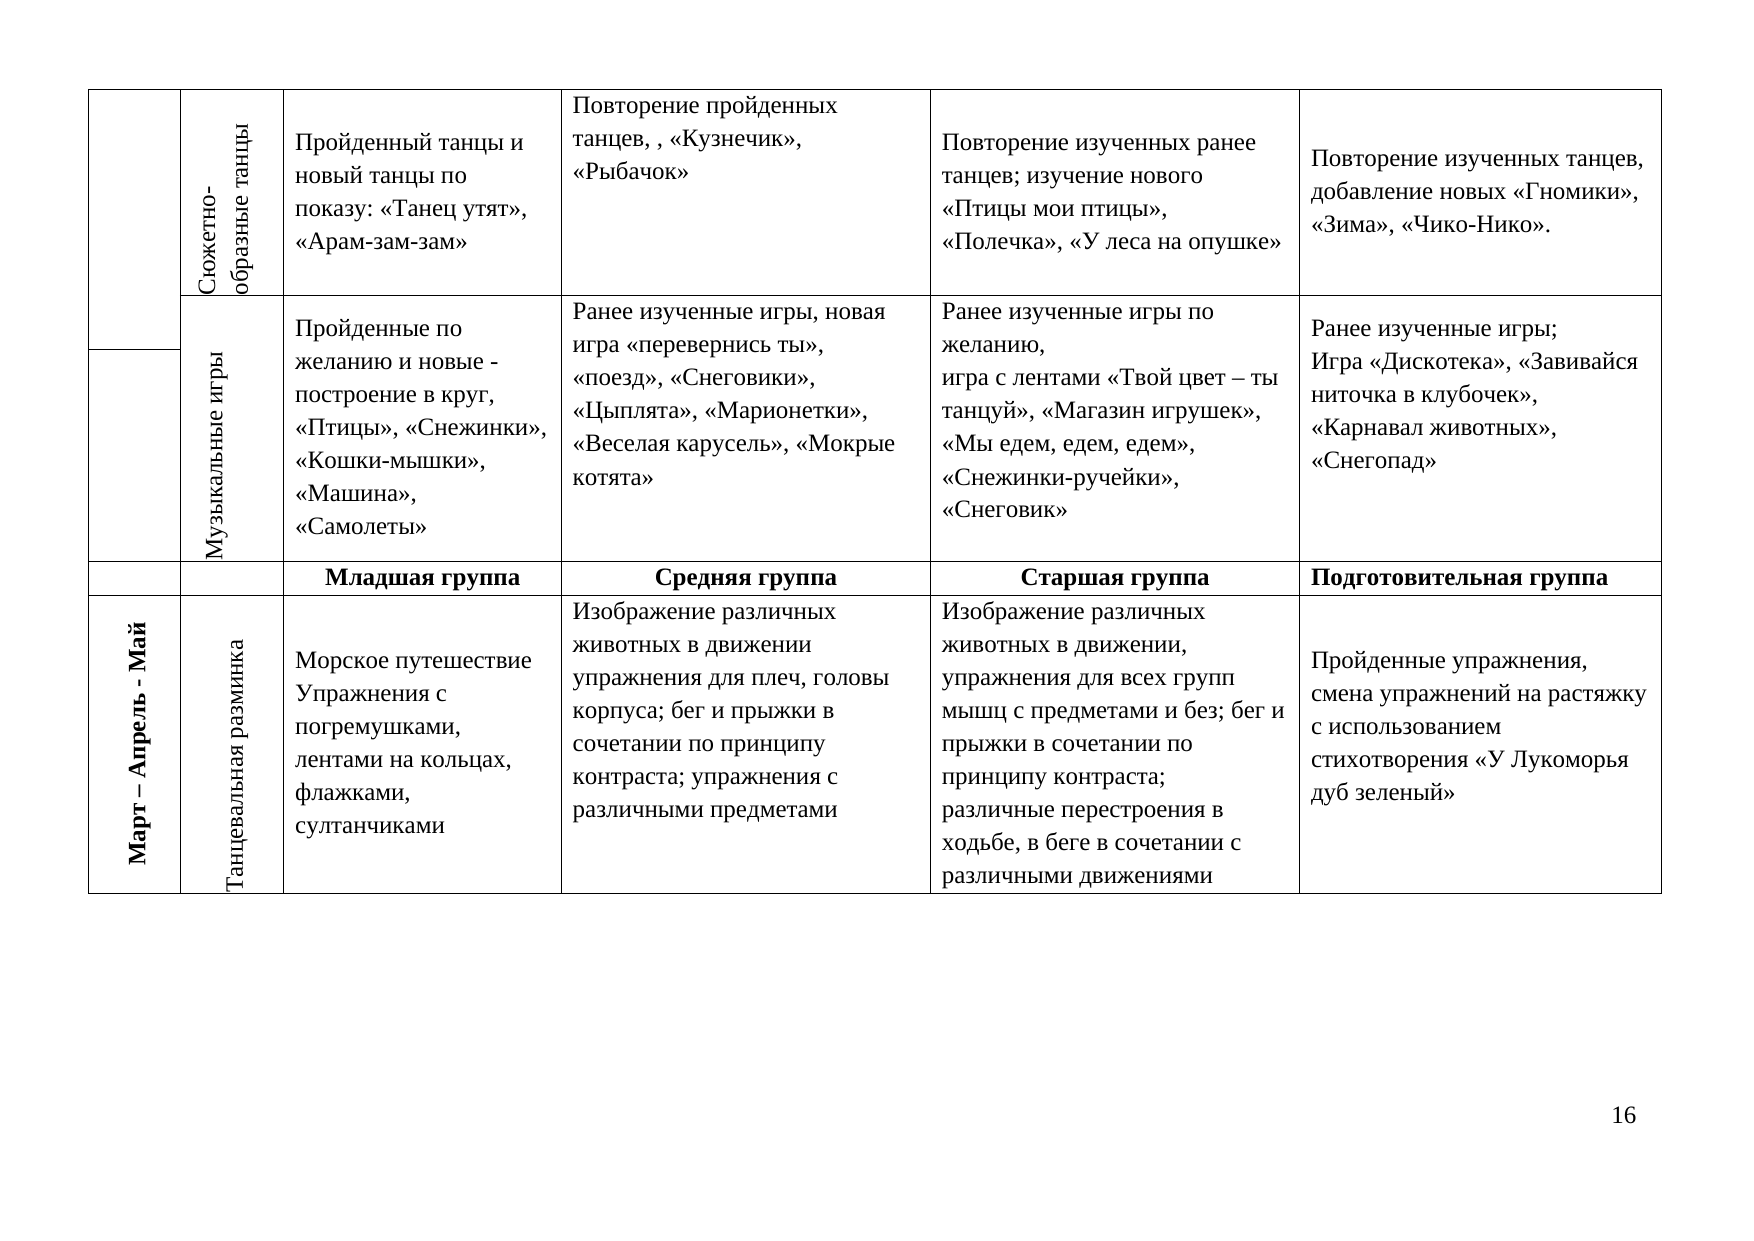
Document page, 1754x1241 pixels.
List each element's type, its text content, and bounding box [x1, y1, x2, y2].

table_cell Ранее изученные игры по желанию, игра с лентами «Твой цвет – ты танцуй», «Магазин игрушек», «Мы едем, едем, едем», «Снежинки-ручейки», «Снеговик» [931, 296, 1299, 561]
table_cell Танцевальная разминка [181, 596, 283, 892]
table_cell Повторение изученных ранее танцев; изучение нового «Птицы мои птицы», «Полечка», «У леса на опушке» [931, 90, 1299, 295]
table_cell Подготовительная группа [1300, 562, 1661, 595]
table_cell Морское путешествие Упражнения с погремушками, лентами на кольцах, флажками, султанчиками [284, 596, 561, 892]
table_cell Изображение различных животных в движении упражнения для плеч, головы корпуса; бег и прыжки в сочетании по принципу контраста; упражнения с различными предметами [562, 596, 930, 892]
table_cell Март – Апрель - Май [89, 596, 180, 892]
table_cell Пройденный танцы и новый танцы по показу: «Танец утят», «Арам-зам-зам» [284, 90, 561, 295]
table_cell Ранее изученные игры, новая игра «перевернись ты», «поезд», «Снеговики», «Цыплята», «Марионетки», «Веселая карусель», «Мокрые котята» [562, 296, 930, 561]
table_cell Ранее изученные игры; Игра «Дискотека», «Завивайся ниточка в клубочек», «Карнавал животных», «Снегопад» [1300, 296, 1661, 561]
table_cell Младшая группа [284, 562, 561, 595]
table_cell Музыкальные игры [181, 296, 283, 561]
table_cell Пройденные упражнения, смена упражнений на растяжку с использованием стихотворения «У Лукоморья дуб зеленый» [1300, 596, 1661, 892]
table_cell Повторение изученных танцев, добавление новых «Гномики», «Зима», «Чико-Нико». [1300, 90, 1661, 295]
table_cell Сюжетно-образные танцы [181, 90, 283, 295]
table_cell Средняя группа [562, 562, 930, 595]
table_cell [89, 350, 180, 561]
table_cell Изображение различных животных в движении, упражнения для всех групп мышц с предметами и без; бег и прыжки в сочетании по принципу контраста; различные перестроения в ходьбе, в беге в сочетании с различными движениями [931, 596, 1299, 892]
table_cell [89, 562, 180, 595]
table_cell Старшая группа [931, 562, 1299, 595]
table_cell [181, 562, 283, 595]
table_cell Пройденные по желанию и новые - построение в круг, «Птицы», «Снежинки», «Кошки-мышки», «Машина», «Самолеты» [284, 296, 561, 561]
table_cell Повторение пройденных танцев, , «Кузнечик», «Рыбачок» [562, 90, 930, 295]
